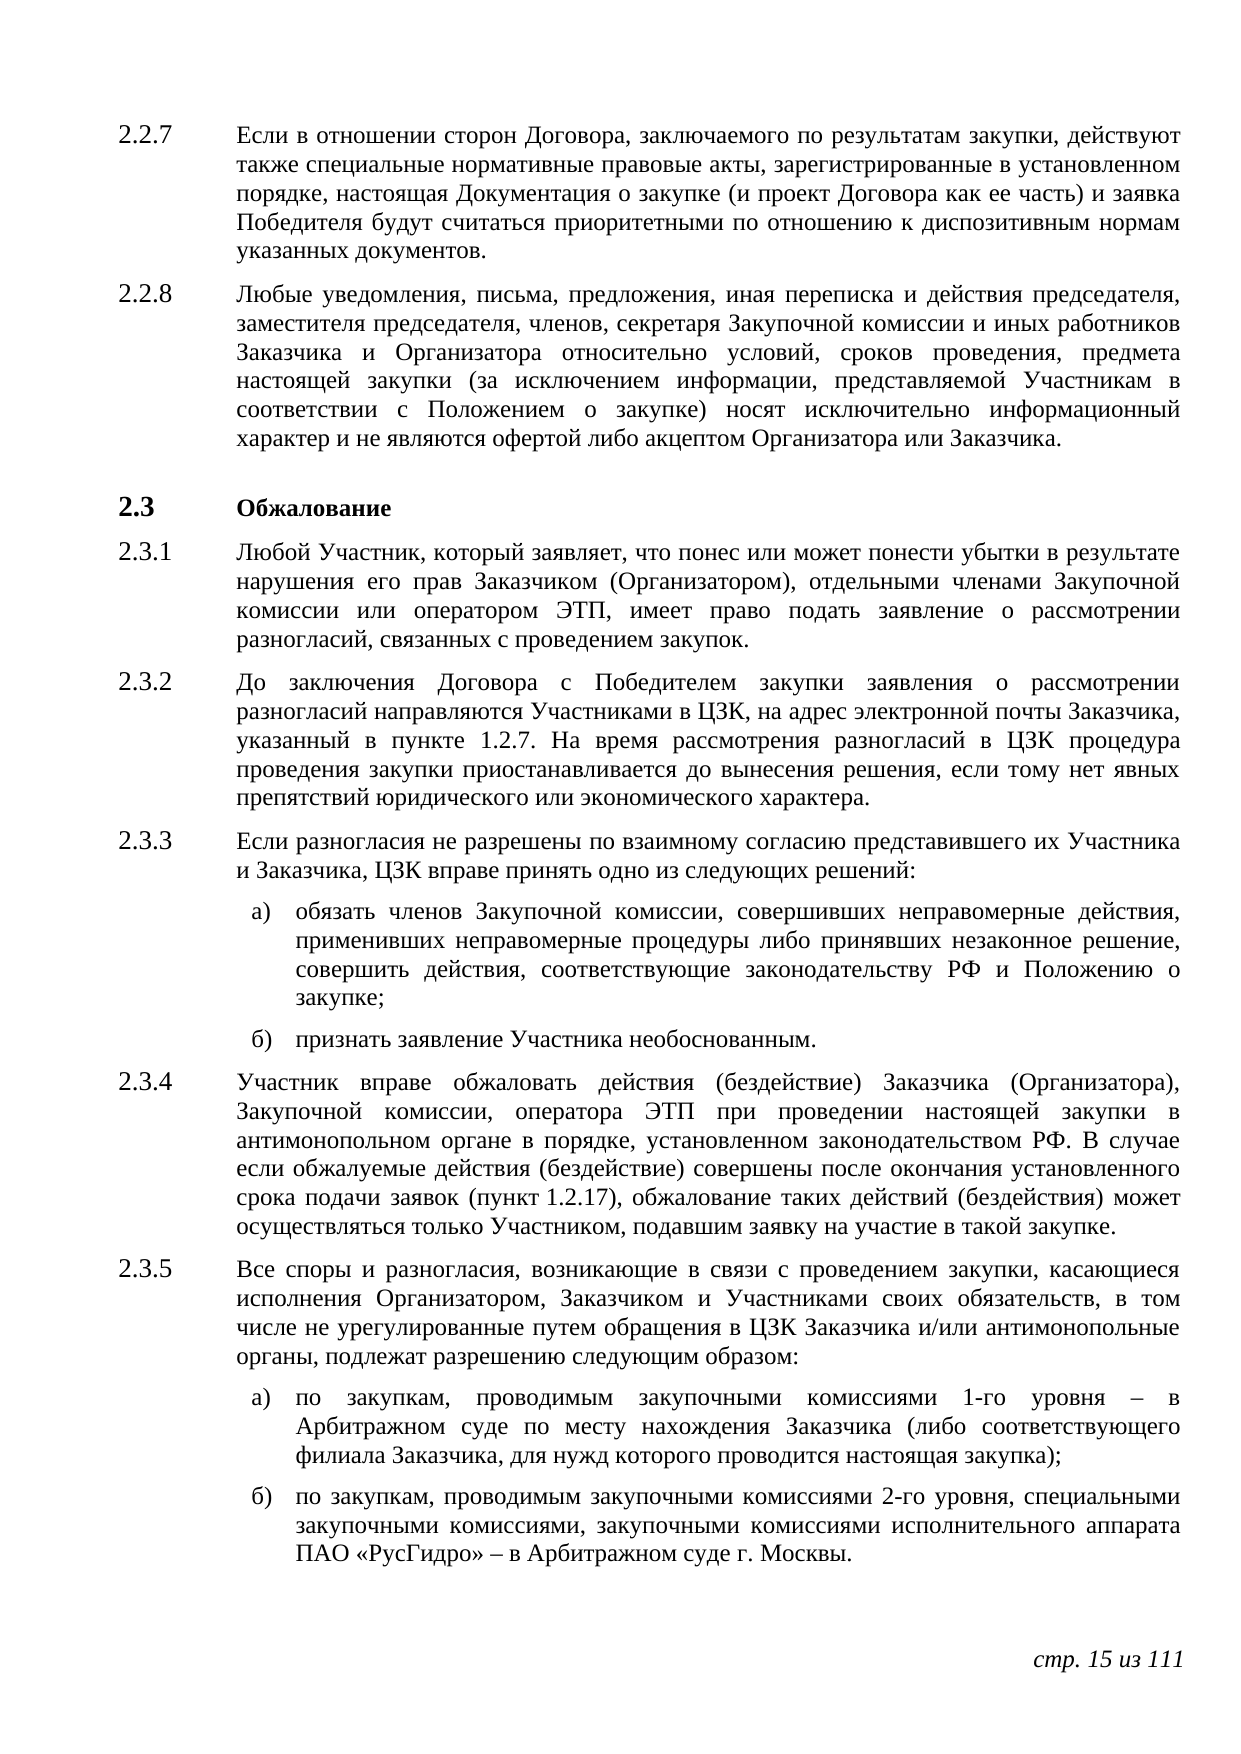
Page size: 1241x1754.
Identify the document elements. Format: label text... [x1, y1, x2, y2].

text Все споры и разногласия, возникающие в связи с проведением закупки, касающиеся исполнения Организатором, Заказчиком и Участниками своих обязательств, в том числе не урегулированные путем обращения в ЦЗК Заказчика и/или антимонопольные органы, подлежат разрешению следующим образом: [118, 1252, 1181, 1370]
text До заключения Договора с Победителем закупки заявления о рассмотрении разногласий направляются Участниками в ЦЗК, на адрес электронной почты Заказчика, указанный в пункте 1.2.7. На время рассмотрения разногласий в ЦЗК процедура проведения закупки приостанавливается до вынесения решения, если тому нет явных препятствий юридического или экономического характера. [118, 665, 1181, 811]
text Участник вправе обжаловать действия (бездействие) Заказчика (Организатора), Закупочной комиссии, оператора ЭТП при проведении настоящей закупки в антимонопольном органе в порядке, установленном законодательством РФ. В случае если обжалуемые действия (бездействие) совершены после окончания установленного срока подачи заявок (пункт 1.2.17), обжалование таких действий (бездействия) может осуществляться только Участником, подавшим заявку на участие в такой закупке. [118, 1065, 1181, 1240]
list обязать членов Закупочной комиссии, совершивших неправомерные действия, применивших неправомерные процедуры либо принявших незаконное решение, совершить действия, соответствующие законодательству РФ и Положению о закупке; [251, 896, 1181, 1011]
text Любой Участник, который заявляет, что понес или может понести убытки в результате нарушения его прав Заказчиком (Организатором), отдельными членами Закупочной комиссии или оператором ЭТП, имеет право подать заявление о рассмотрении разногласий, связанных с проведением закупок. [118, 535, 1181, 653]
list по закупкам, проводимым закупочными комиссиями 1-го уровня – в Арбитражном суде по месту нахождения Заказчика (либо соответствующего филиала Заказчика, для нужд которого проводится настоящая закупка); [251, 1382, 1181, 1468]
list признать заявление Участника необоснованным. [251, 1024, 1181, 1052]
list по закупкам, проводимым закупочными комиссиями 2-го уровня, специальными закупочными комиссиями, закупочными комиссиями исполнительного аппарата ПАО «РусГидро» – в Арбитражном суде г. Москвы. [251, 1481, 1181, 1567]
subtitle Обжалование [118, 489, 1181, 523]
list Любые уведомления, письма, предложения, иная переписка и действия председателя, заместителя председателя, членов, секретаря Закупочной комиссии и иных работников Заказчика и Организатора относительно условий, сроков проведения, предмета настоящей закупки (за исключением информации, представляемой Участникам в соответствии с Положением о закупке) носят исключительно информационный характер и не являются офертой либо акцептом Организатора или Заказчика. [118, 277, 1181, 452]
text Если разногласия не разрешены по взаимному согласию представившего их Участника и Заказчика, ЦЗК вправе принять одно из следующих решений: [118, 824, 1181, 884]
list Если в отношении сторон Договора, заключаемого по результатам закупки, действуют также специальные нормативные правовые акты, зарегистрированные в установленном порядке, настоящая Документация о закупке (и проект Договора как ее часть) и заявка Победителя будут считаться приоритетными по отношению к диспозитивным нормам указанных документов. [118, 118, 1181, 264]
